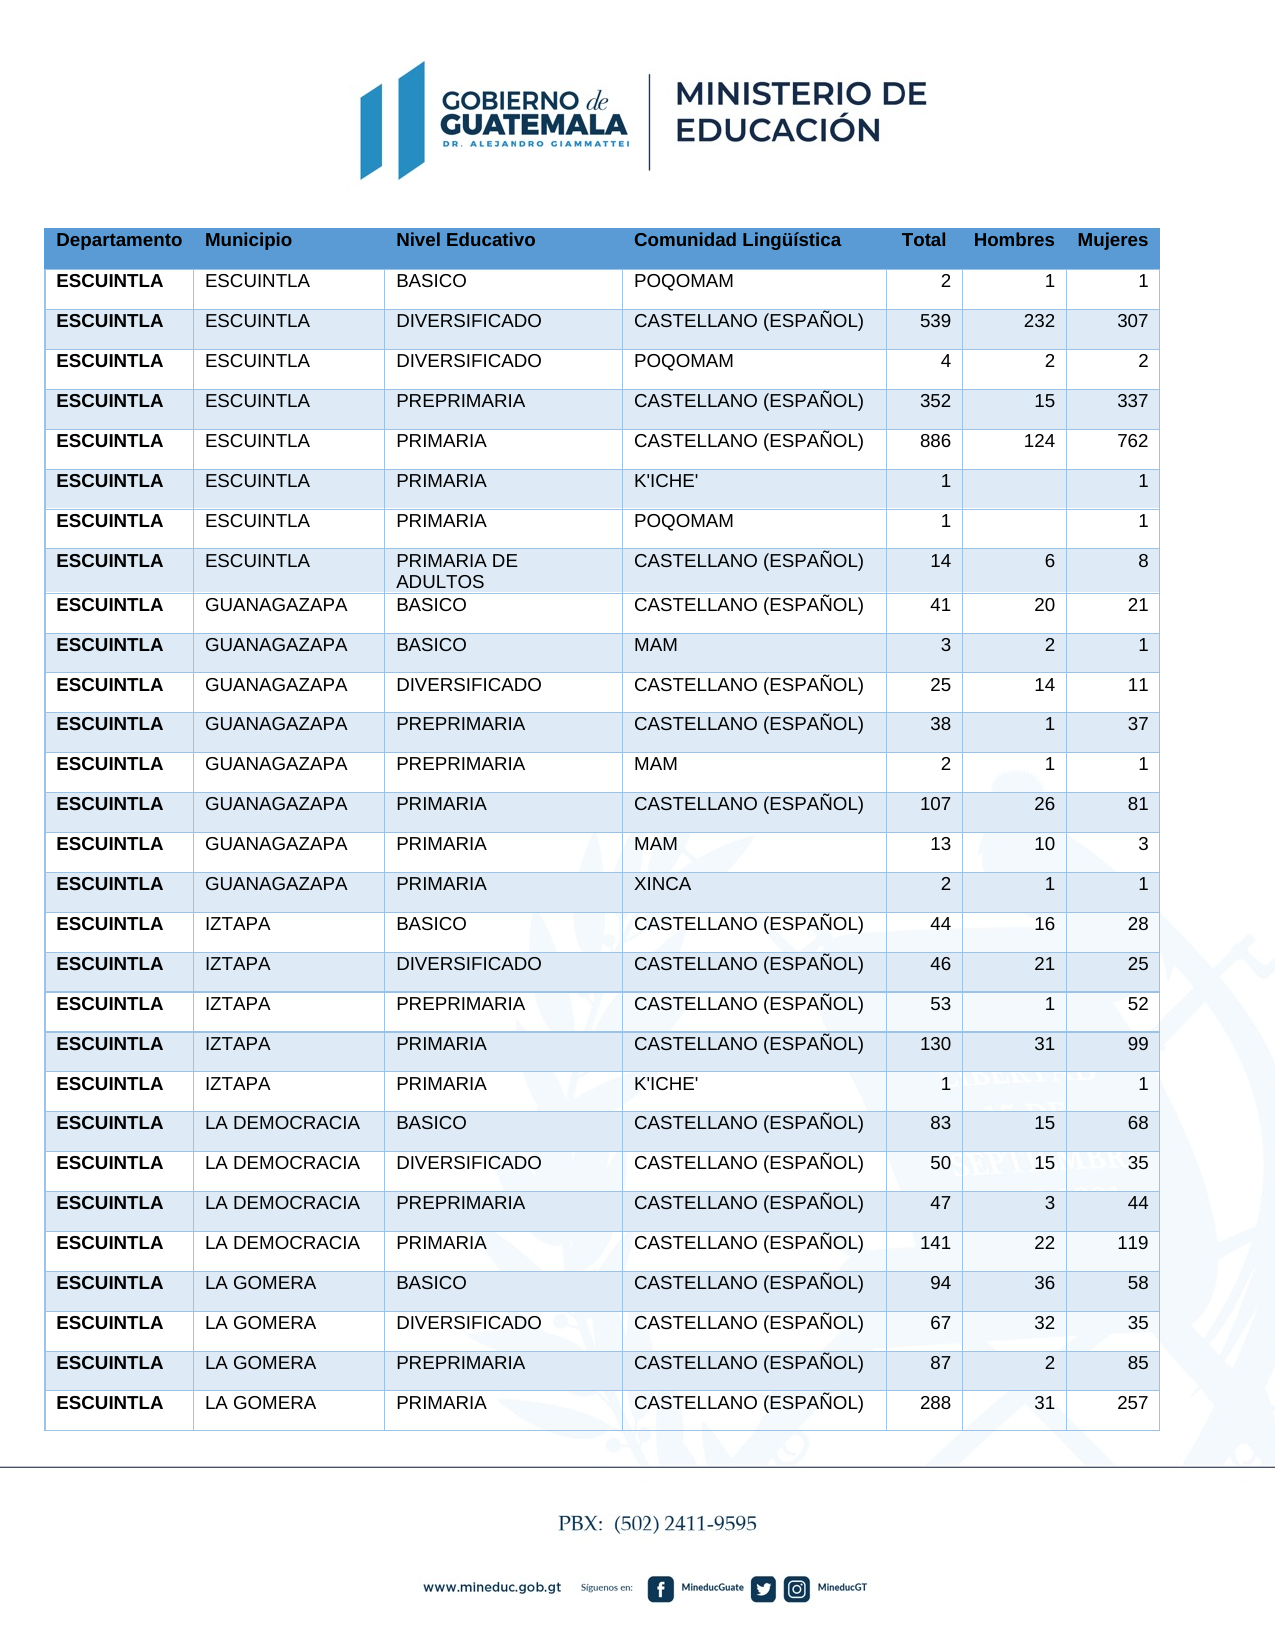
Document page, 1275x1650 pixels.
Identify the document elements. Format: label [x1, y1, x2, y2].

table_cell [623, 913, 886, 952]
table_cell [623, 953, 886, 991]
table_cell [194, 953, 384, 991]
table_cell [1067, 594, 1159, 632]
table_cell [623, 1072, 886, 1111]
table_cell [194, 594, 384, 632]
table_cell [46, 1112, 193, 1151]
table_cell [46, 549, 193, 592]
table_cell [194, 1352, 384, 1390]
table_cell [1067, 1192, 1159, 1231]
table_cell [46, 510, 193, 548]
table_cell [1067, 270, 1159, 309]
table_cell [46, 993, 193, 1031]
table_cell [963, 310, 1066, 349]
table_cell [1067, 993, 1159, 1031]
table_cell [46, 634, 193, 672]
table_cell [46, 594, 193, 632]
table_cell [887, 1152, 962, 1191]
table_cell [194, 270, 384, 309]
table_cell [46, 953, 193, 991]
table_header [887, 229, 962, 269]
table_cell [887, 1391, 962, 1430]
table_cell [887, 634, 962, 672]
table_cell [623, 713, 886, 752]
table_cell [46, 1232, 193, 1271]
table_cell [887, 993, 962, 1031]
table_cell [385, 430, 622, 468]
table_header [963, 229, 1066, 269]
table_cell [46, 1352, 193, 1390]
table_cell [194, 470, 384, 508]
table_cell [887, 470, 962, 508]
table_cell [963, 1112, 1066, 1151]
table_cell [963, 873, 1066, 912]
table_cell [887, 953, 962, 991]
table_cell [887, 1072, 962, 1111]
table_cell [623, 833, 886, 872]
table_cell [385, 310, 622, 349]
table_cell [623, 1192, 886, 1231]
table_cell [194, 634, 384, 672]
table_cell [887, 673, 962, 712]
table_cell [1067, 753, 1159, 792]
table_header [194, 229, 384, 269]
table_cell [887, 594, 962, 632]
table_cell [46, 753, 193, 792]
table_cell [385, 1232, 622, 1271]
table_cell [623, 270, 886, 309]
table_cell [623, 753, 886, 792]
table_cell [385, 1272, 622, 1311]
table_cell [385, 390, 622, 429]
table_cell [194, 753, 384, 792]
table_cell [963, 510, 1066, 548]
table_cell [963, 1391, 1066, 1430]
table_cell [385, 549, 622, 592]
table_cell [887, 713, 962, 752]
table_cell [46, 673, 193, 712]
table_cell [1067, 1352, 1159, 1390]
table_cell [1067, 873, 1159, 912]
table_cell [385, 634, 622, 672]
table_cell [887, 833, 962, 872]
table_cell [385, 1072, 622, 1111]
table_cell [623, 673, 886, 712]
picture [0, 3, 1275, 1650]
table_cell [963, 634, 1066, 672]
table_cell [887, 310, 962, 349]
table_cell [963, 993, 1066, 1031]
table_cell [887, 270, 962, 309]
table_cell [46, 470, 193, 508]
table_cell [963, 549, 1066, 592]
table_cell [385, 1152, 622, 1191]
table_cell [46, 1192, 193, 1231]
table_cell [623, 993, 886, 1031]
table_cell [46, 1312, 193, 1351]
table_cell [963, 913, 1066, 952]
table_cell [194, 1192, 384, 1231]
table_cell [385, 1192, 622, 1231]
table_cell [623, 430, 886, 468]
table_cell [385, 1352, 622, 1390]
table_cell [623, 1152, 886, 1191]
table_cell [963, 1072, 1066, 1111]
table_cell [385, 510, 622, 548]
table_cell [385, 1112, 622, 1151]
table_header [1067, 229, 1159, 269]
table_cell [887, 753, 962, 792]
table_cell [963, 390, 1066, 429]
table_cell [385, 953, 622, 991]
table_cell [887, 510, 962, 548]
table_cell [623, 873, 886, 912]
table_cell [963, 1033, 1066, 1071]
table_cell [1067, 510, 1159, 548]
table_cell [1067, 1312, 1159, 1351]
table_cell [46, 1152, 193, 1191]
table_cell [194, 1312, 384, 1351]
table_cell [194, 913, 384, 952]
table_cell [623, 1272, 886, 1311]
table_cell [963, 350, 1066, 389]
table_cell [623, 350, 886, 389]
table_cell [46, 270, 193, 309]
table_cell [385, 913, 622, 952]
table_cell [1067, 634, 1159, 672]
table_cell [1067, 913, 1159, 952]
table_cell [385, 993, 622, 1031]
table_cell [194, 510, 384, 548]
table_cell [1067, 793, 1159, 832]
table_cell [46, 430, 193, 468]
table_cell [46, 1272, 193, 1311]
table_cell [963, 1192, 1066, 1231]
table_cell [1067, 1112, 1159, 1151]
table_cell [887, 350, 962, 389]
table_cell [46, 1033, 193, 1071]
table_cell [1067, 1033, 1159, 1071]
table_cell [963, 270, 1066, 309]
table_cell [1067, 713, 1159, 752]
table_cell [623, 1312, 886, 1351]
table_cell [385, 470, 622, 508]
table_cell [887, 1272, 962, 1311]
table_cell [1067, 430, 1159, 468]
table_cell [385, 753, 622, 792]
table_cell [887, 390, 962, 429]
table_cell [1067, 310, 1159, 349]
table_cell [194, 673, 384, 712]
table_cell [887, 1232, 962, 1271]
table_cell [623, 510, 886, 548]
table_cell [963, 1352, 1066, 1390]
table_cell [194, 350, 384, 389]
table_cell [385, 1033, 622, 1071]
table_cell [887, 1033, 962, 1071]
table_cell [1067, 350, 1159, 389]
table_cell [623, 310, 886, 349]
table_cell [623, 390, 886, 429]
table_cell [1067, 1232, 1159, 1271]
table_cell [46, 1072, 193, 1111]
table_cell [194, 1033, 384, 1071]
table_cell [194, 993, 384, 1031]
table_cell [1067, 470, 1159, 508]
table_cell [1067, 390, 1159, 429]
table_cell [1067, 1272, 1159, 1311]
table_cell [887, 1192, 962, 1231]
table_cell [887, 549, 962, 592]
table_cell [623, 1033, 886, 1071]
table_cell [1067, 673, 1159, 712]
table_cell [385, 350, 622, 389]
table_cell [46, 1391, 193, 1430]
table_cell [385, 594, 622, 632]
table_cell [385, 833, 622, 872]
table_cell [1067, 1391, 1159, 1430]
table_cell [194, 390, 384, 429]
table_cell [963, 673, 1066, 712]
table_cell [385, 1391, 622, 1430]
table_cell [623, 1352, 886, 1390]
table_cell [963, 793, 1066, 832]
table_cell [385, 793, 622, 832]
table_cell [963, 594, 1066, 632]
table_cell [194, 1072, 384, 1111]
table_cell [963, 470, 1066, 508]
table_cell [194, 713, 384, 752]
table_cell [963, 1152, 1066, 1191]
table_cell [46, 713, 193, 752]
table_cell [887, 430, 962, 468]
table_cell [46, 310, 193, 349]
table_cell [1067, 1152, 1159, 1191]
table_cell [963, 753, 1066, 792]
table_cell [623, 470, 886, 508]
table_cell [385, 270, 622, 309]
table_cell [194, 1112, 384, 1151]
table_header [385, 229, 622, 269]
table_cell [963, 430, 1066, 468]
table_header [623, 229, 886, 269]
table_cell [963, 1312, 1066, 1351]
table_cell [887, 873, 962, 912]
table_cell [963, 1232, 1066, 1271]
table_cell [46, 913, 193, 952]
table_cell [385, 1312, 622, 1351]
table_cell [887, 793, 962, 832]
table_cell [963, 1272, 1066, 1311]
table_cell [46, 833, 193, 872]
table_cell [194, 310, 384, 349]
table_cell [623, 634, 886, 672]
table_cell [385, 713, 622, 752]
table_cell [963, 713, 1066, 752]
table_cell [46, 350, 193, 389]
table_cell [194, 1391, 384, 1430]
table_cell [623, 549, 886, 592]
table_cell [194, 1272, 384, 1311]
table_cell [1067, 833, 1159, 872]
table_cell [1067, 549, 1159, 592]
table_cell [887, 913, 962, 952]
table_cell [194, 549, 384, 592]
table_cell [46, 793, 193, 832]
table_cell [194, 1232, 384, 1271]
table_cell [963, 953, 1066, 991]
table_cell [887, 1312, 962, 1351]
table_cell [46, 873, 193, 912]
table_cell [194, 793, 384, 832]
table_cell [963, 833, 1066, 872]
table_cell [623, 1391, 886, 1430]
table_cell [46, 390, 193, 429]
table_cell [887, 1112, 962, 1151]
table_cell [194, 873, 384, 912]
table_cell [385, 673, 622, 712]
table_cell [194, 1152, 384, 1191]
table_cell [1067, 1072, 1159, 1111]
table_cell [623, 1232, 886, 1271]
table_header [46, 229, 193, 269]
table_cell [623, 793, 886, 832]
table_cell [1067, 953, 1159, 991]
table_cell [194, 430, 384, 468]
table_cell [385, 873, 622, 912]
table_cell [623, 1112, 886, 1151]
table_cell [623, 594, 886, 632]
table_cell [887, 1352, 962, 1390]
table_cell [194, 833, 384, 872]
